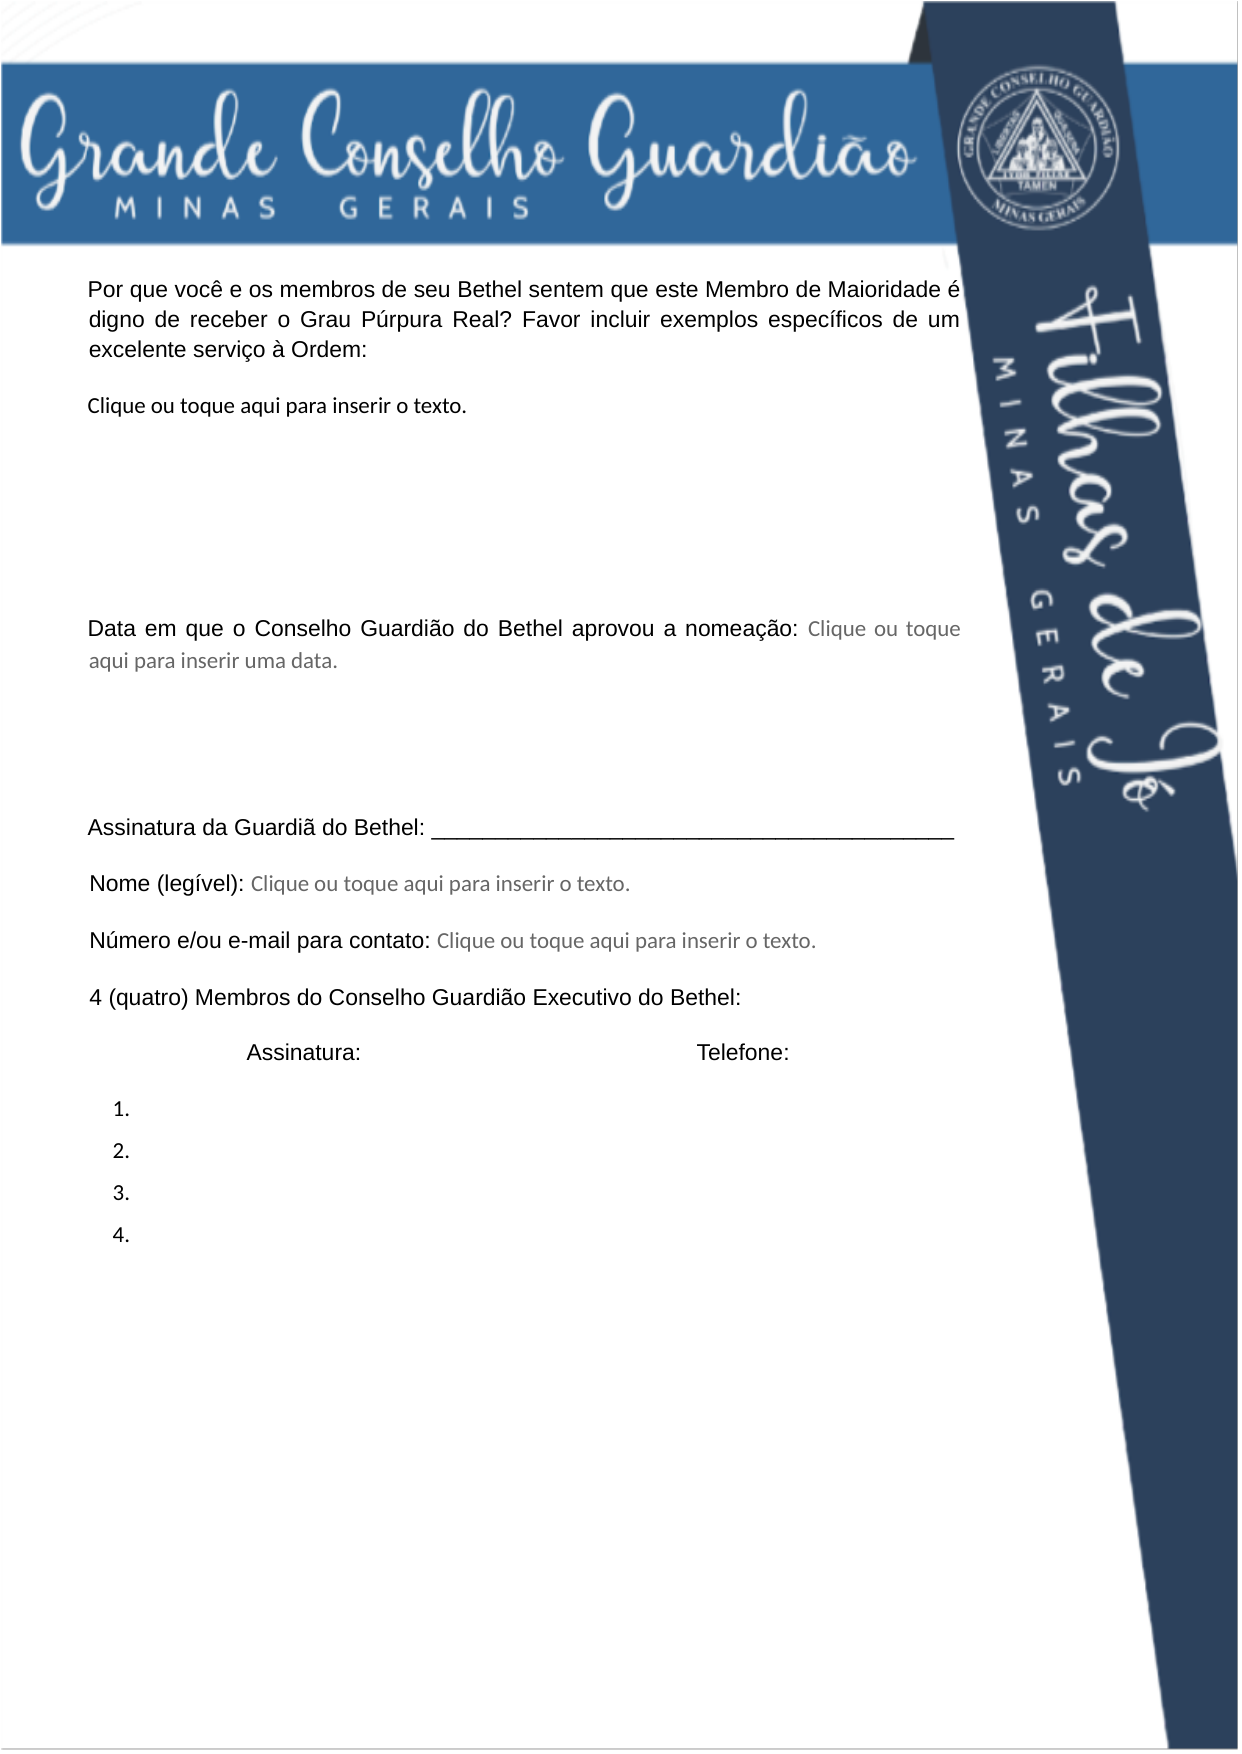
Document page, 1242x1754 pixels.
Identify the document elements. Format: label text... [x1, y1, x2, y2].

text Data em que o Conselho Guardião do Bethel aprovou a nomeação: [87, 614, 961, 675]
text Número e/ou e-mail para contato: [89, 927, 961, 955]
text Por que você e os membros de seu Bethel sentem que este Membro de Maioridade é digno de receber o Grau Púrpura Real? Favor incluir exemplos específicos de um excelente serviço à Ordem: [87, 276, 961, 363]
text Nome (legível): [89, 869, 961, 897]
text 4 (quatro) Membros do Conselho Guardião Executivo do Bethel: [89, 984, 961, 1010]
text Assinatura da Guardiã do Bethel: _________________________________________ [87, 814, 961, 841]
text Assinatura: Telefone: [75, 1039, 961, 1065]
picture [1, 1, 1241, 1754]
